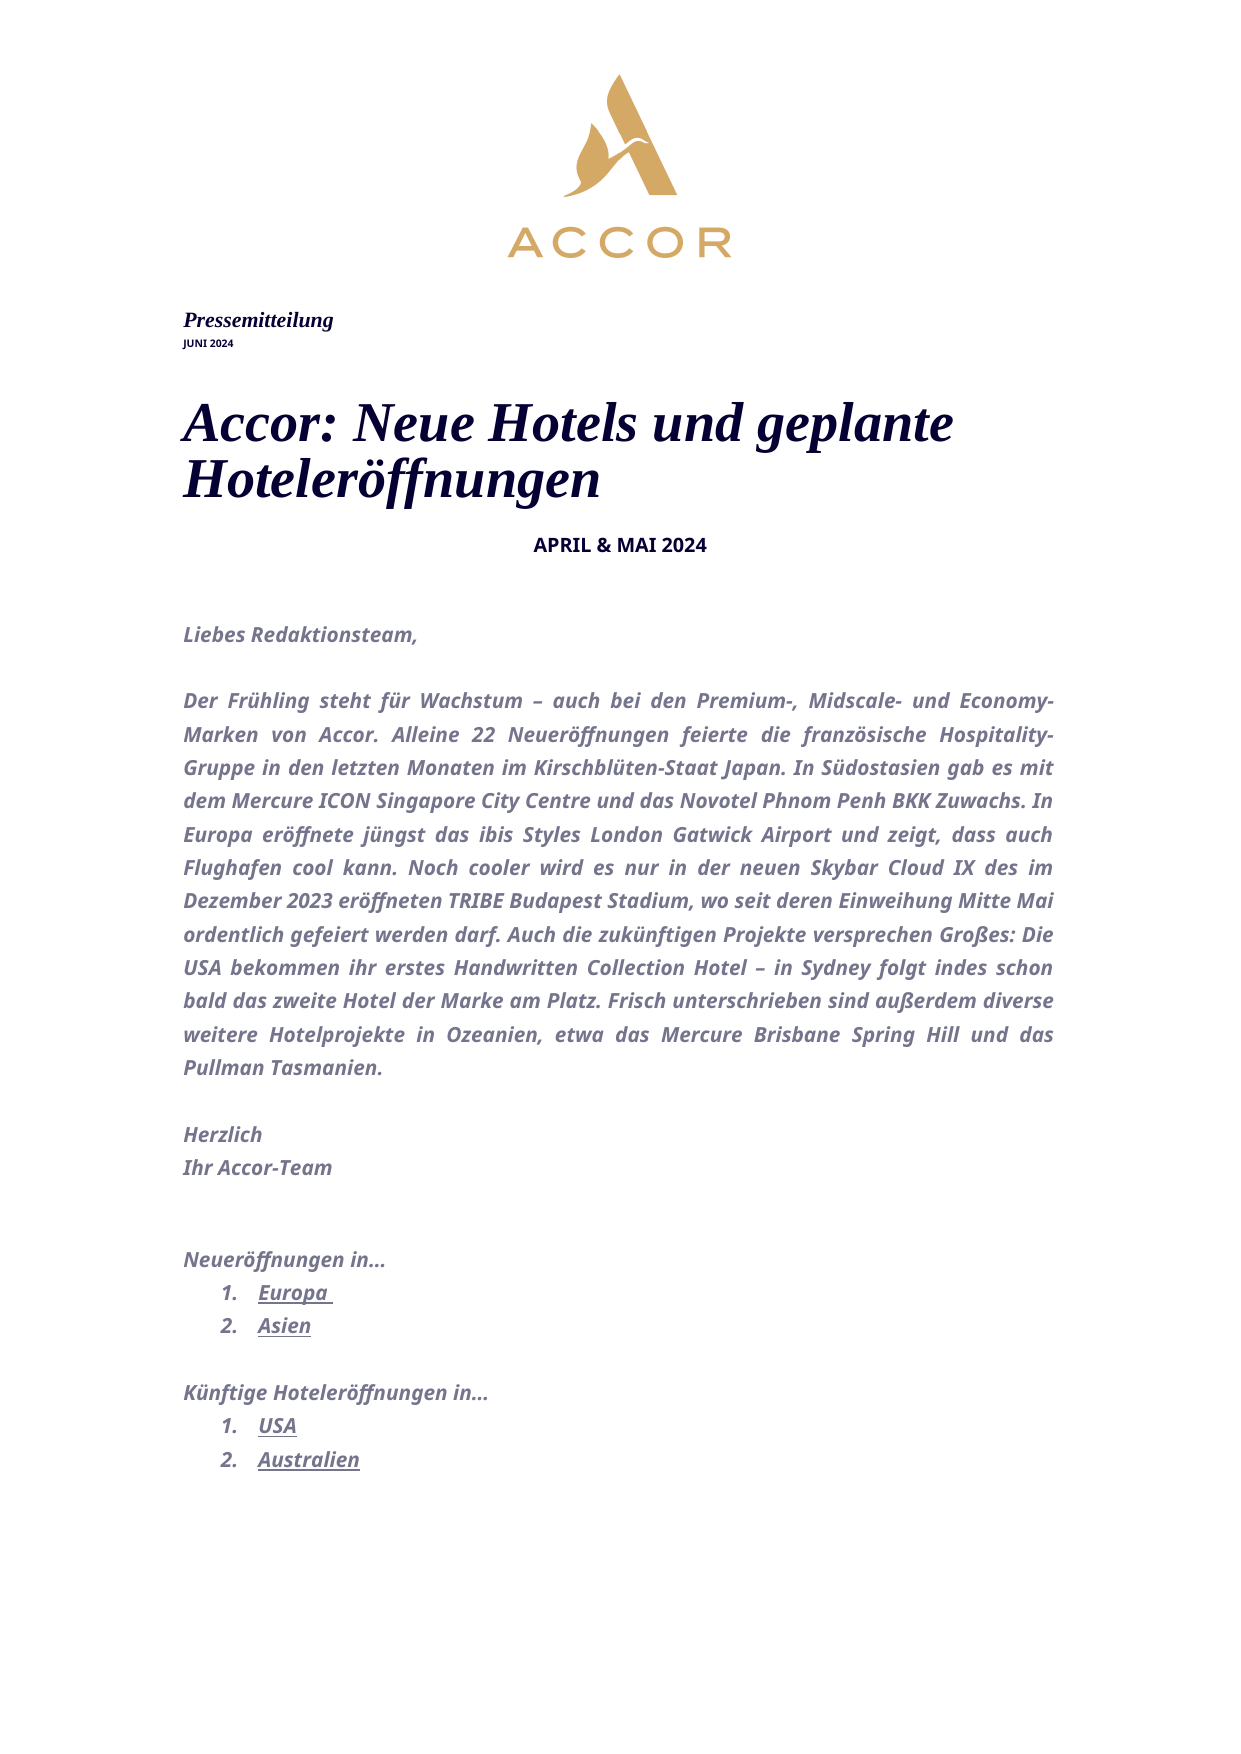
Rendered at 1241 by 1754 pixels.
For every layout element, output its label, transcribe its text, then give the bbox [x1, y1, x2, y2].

list USA [221, 1407, 1057, 1440]
list Asien [221, 1307, 1057, 1340]
text Der Frühling steht für Wachstum – auch bei den Premium-, Midscale- und Economy-Marken von Accor. Alleine 22 Neueröffnungen feierte die französische Hospitality-Gruppe in den letzten Monaten im Kirschblüten-Staat Japan. In Südostasien gab es mit dem Mercure ICON Singapore City Centre und das Novotel Phnom Penh BKK Zuwachs. In Europa eröffnete jüngst das ibis Styles London Gatwick Airport und zeigt, dass auch Flughafen cool kann. Noch cooler wird es nur in der neuen Skybar Cloud IX des im Dezember 2023 eröffneten TRIBE Budapest Stadium, wo seit deren Einweihung Mitte Mai ordentlich gefeiert werden darf. Auch die zukünftigen Projekte versprechen Großes: Die USA bekommen ihr erstes Handwritten Collection Hotel – in Sydney folgt indes schon bald das zweite Hotel der Marke am Platz. Frisch unterschrieben sind außerdem diverse weitere Hotelprojekte in Ozeanien, etwa das Mercure Brisbane Spring Hill und das Pullman Tasmanien. [183, 682, 1057, 1082]
subtitle APRIL & Mai 2024 [183, 525, 1057, 559]
subtitle Accor: Neue Hotels und geplante Hoteleröffnungen [183, 396, 1057, 509]
text Ihr Accor-Team [183, 1148, 1057, 1215]
list Australien [221, 1440, 1057, 1473]
text Neueröffnungen in… [183, 1240, 1057, 1273]
list Europa [221, 1273, 1057, 1307]
text Künftige Hoteleröffnungen in… [183, 1373, 1057, 1407]
text Herzlich [183, 1115, 1057, 1148]
picture [501, 62, 738, 270]
text Liebes Redaktionsteam, [183, 615, 1057, 648]
